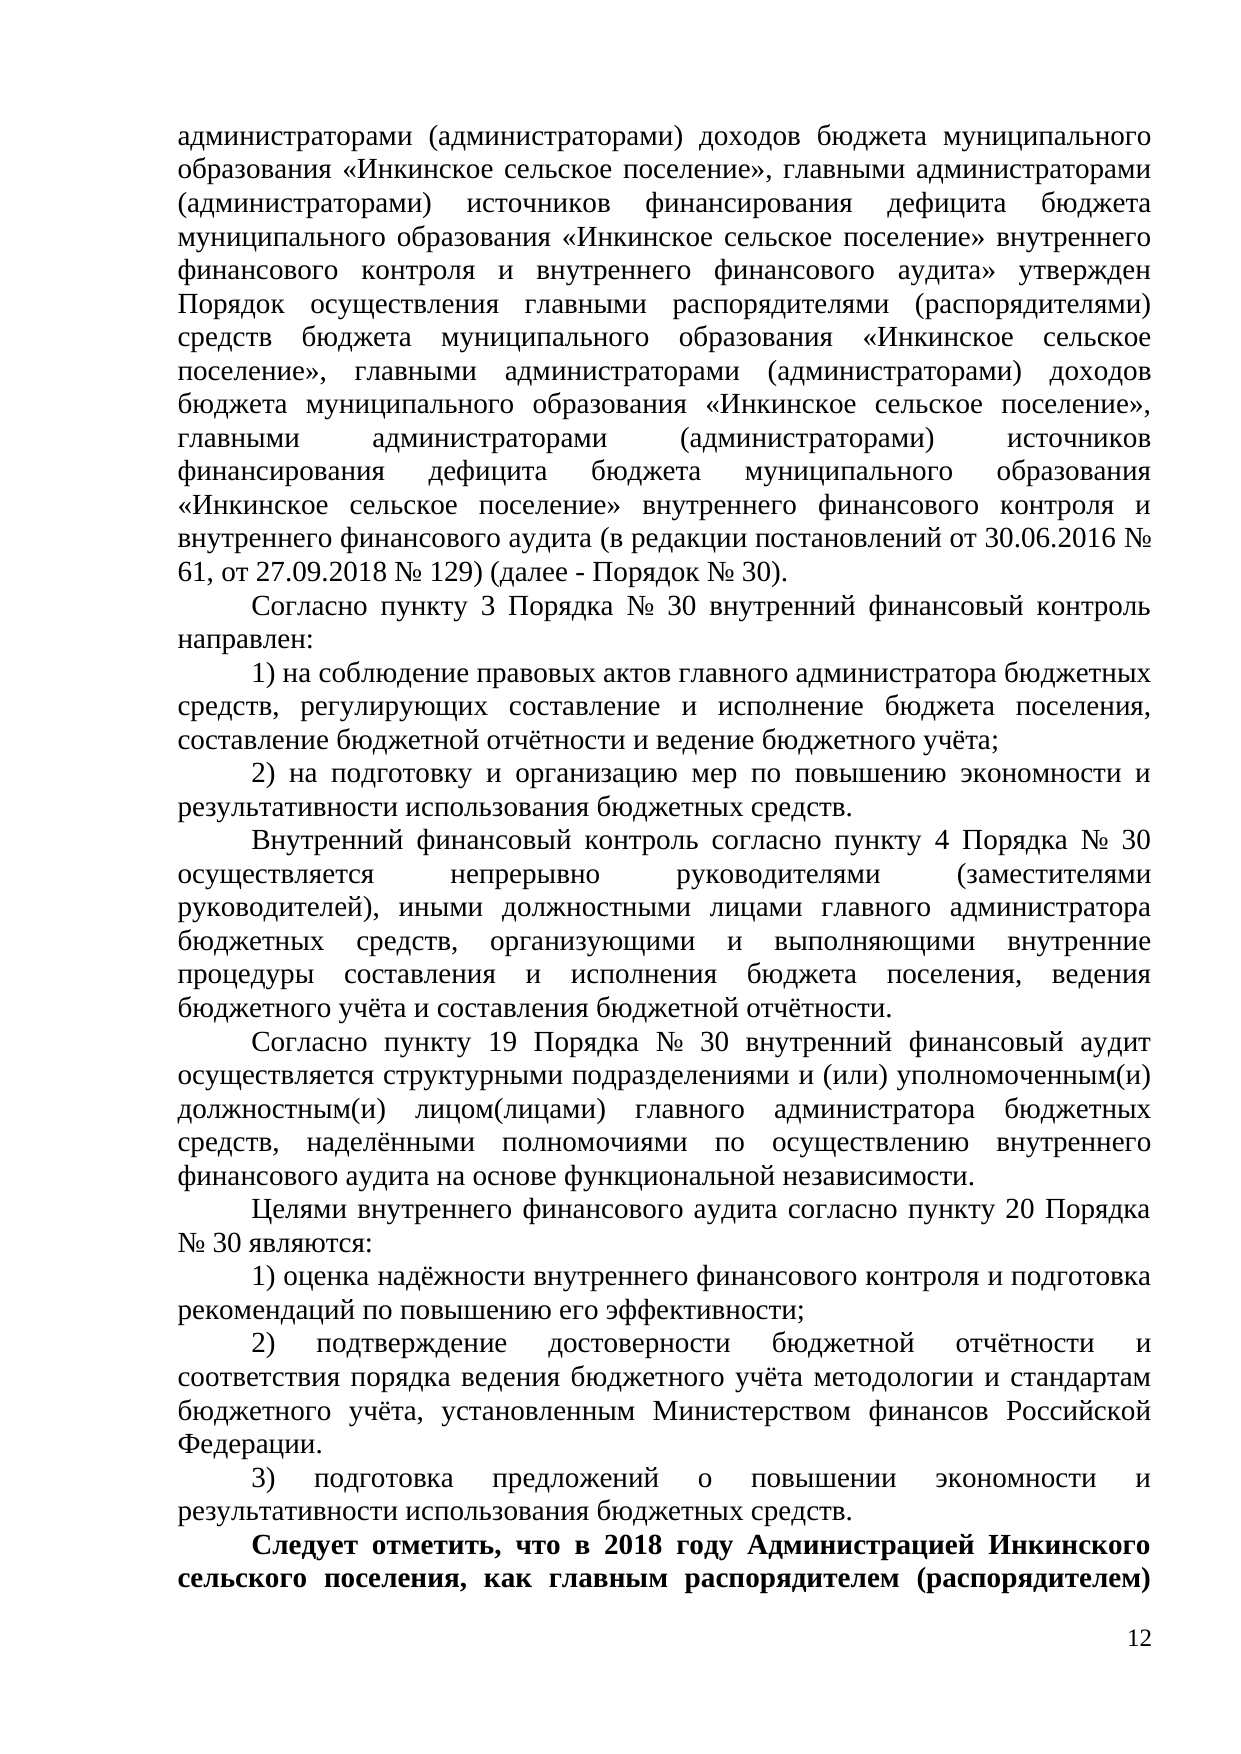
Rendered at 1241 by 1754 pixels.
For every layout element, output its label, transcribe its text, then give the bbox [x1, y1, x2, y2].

text 1) оценка надёжности внутреннего финансового контроля и подготовка рекомендаций по повышению его эффективности; [177, 1258, 1152, 1326]
text 1) на соблюдение правовых актов главного администратора бюджетных средств, регулирующих составление и исполнение бюджета поселения, составление бюджетной отчётности и ведение бюджетного учёта; [177, 655, 1152, 755]
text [177, 118, 1152, 588]
text Внутренний финансовый контроль согласно пункту 4 Порядка № 30 осуществляется непрерывно руководителями (заместителями руководителей), иными должностными лицами главного администратора бюджетных средств, организующими и выполняющими внутренние процедуры составления и исполнения бюджета поселения, ведения бюджетного учёта и составления бюджетной отчётности. [177, 822, 1152, 1024]
text Согласно пункту 19 Порядка № 30 внутренний финансовый аудит осуществляется структурными подразделениями и (или) уполномоченным(и) должностным(и) лицом(лицами) главного администратора бюджетных средств, наделёнными полномочиями по осуществлению внутреннего финансового аудита на основе функциональной независимости. [177, 1024, 1152, 1191]
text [177, 1527, 1152, 1594]
text Согласно пункту 3 Порядка № 30 внутренний финансовый контроль направлен: [177, 588, 1152, 655]
text Целями внутреннего финансового аудита согласно пункту 20 Порядка № 30 являются: [177, 1191, 1152, 1258]
text 2) на подготовку и организацию мер по повышению экономности и результативности использования бюджетных средств. [177, 755, 1152, 822]
text 2) подтверждение достоверности бюджетной отчётности и соответствия порядка ведения бюджетного учёта методологии и стандартам бюджетного учёта, установленным Министерством финансов Российской Федерации. [177, 1326, 1152, 1460]
text 3) подготовка предложений о повышении экономности и результативности использования бюджетных средств. [177, 1460, 1152, 1527]
